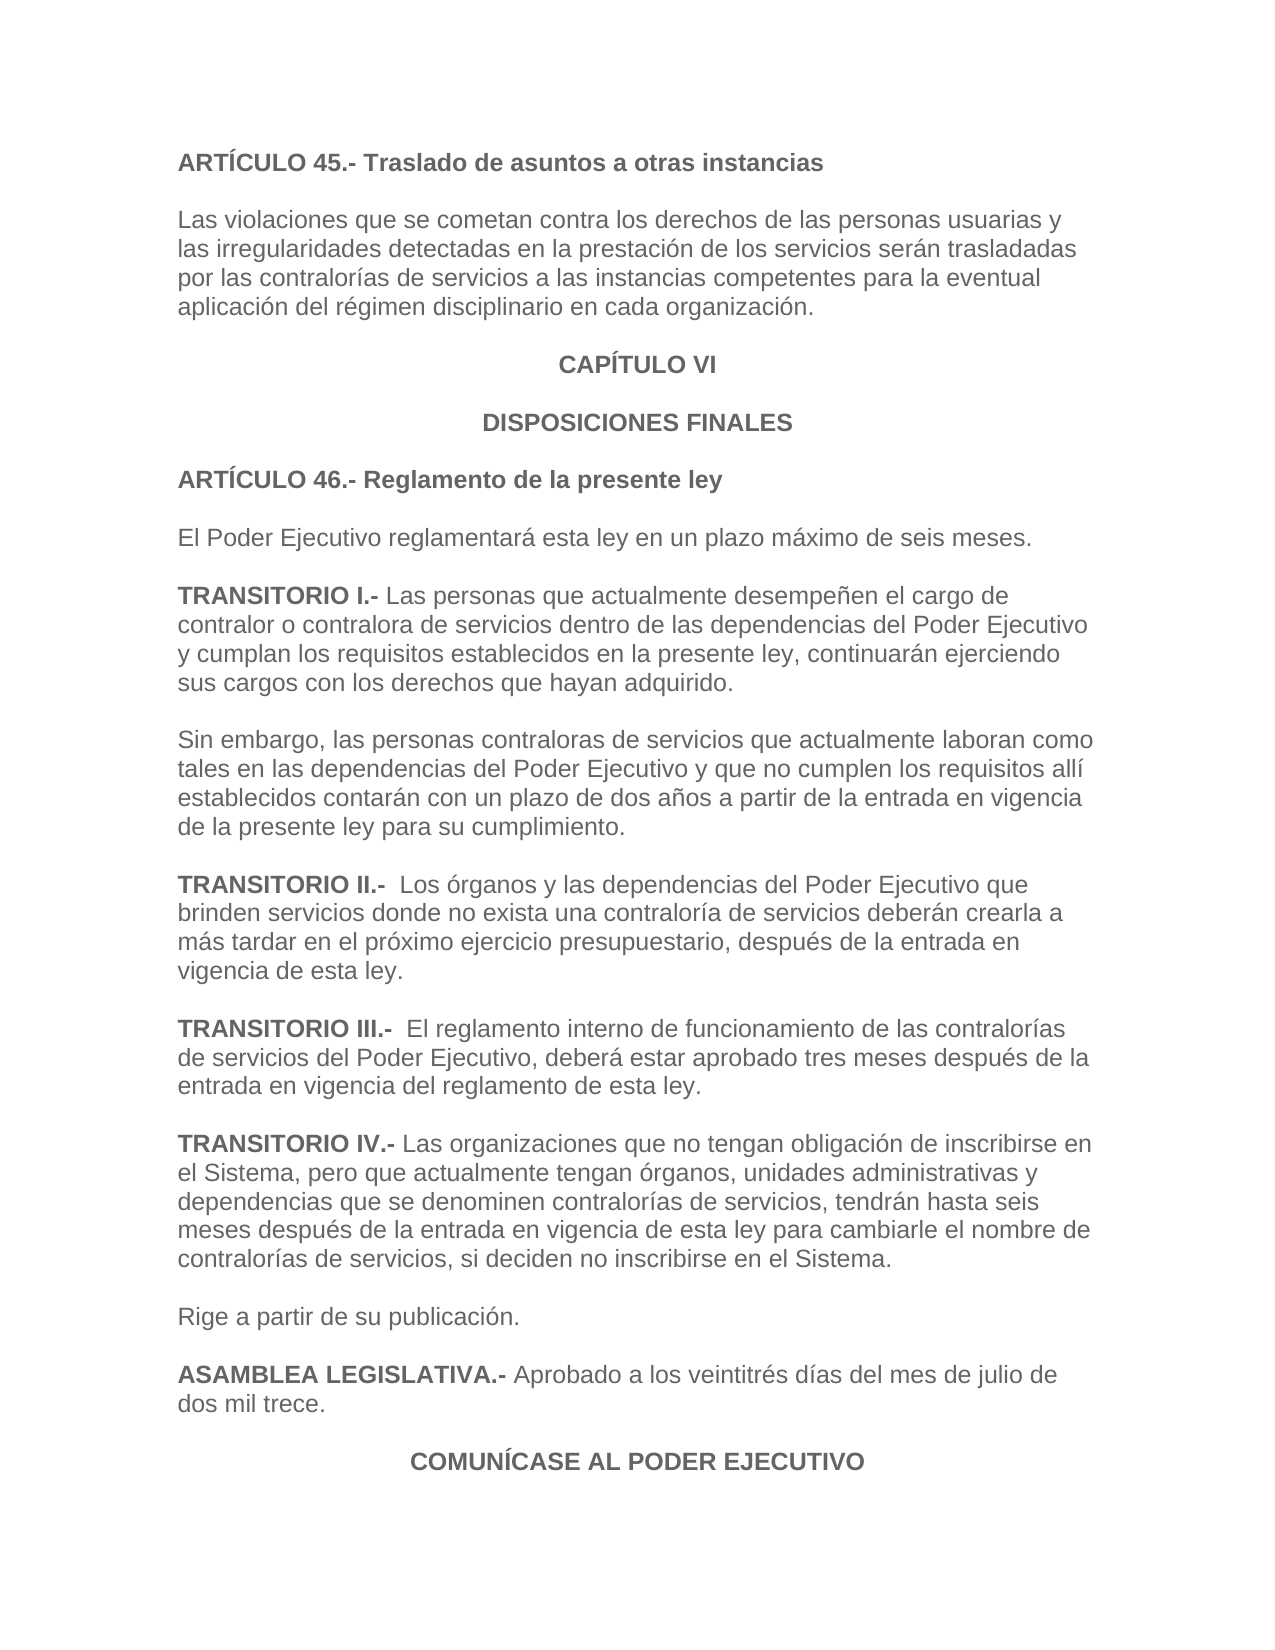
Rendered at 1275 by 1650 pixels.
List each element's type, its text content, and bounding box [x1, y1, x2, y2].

text CAPÍTULO VI [177, 350, 1098, 378]
text TRANSITORIO I.- Las personas que actualmente desempeñen el cargo de contralor o contralora de servicios dentro de las dependencias del Poder Ejecutivo y cumplan los requisitos establecidos en la presente ley, continuarán ejerciendo sus cargos con los derechos que hayan adquirido. [177, 581, 1098, 696]
text COMUNÍCASE AL PODER EJECUTIVO [177, 1447, 1098, 1476]
text ASAMBLEA LEGISLATIVA.- Aprobado a los veintitrés días del mes de julio de dos mil trece. [177, 1360, 1098, 1418]
text Sin embargo, las personas contraloras de servicios que actualmente laboran como tales en las dependencias del Poder Ejecutivo y que no cumplen los requisitos allí establecidos contarán con un plazo de dos años a partir de la entrada en vigencia de la presente ley para su cumplimiento. [177, 726, 1098, 841]
text DISPOSICIONES FINALES [177, 408, 1098, 436]
text Las violaciones que se cometan contra los derechos de las personas usuarias y las irregularidades detectadas en la prestación de los servicios serán trasladadas por las contralorías de servicios a las instancias competentes para la eventual aplicación del régimen disciplinario en cada organización. [177, 206, 1098, 321]
text El Poder Ejecutivo reglamentará esta ley en un plazo máximo de seis meses. [177, 523, 1098, 552]
text ARTÍCULO 45.- Traslado de asuntos a otras instancias [177, 148, 1098, 176]
text Rige a partir de su publicación. [177, 1302, 1098, 1331]
text TRANSITORIO III.- El reglamento interno de funcionamiento de las contralorías de servicios del Poder Ejecutivo, deberá estar aprobado tres meses después de la entrada en vigencia del reglamento de esta ley. [177, 1014, 1098, 1100]
text TRANSITORIO IV.- Las organizaciones que no tengan obligación de inscribirse en el Sistema, pero que actualmente tengan órganos, unidades administrativas y dependencias que se denominen contralorías de servicios, tendrán hasta seis meses después de la entrada en vigencia de esta ley para cambiarle el nombre de contralorías de servicios, si deciden no inscribirse en el Sistema. [177, 1129, 1098, 1273]
text TRANSITORIO II.- Los órganos y las dependencias del Poder Ejecutivo que brinden servicios donde no exista una contraloría de servicios deberán crearla a más tardar en el próximo ejercicio presupuestario, después de la entrada en vigencia de esta ley. [177, 870, 1098, 985]
text ARTÍCULO 46.- Reglamento de la presente ley [177, 466, 1098, 494]
